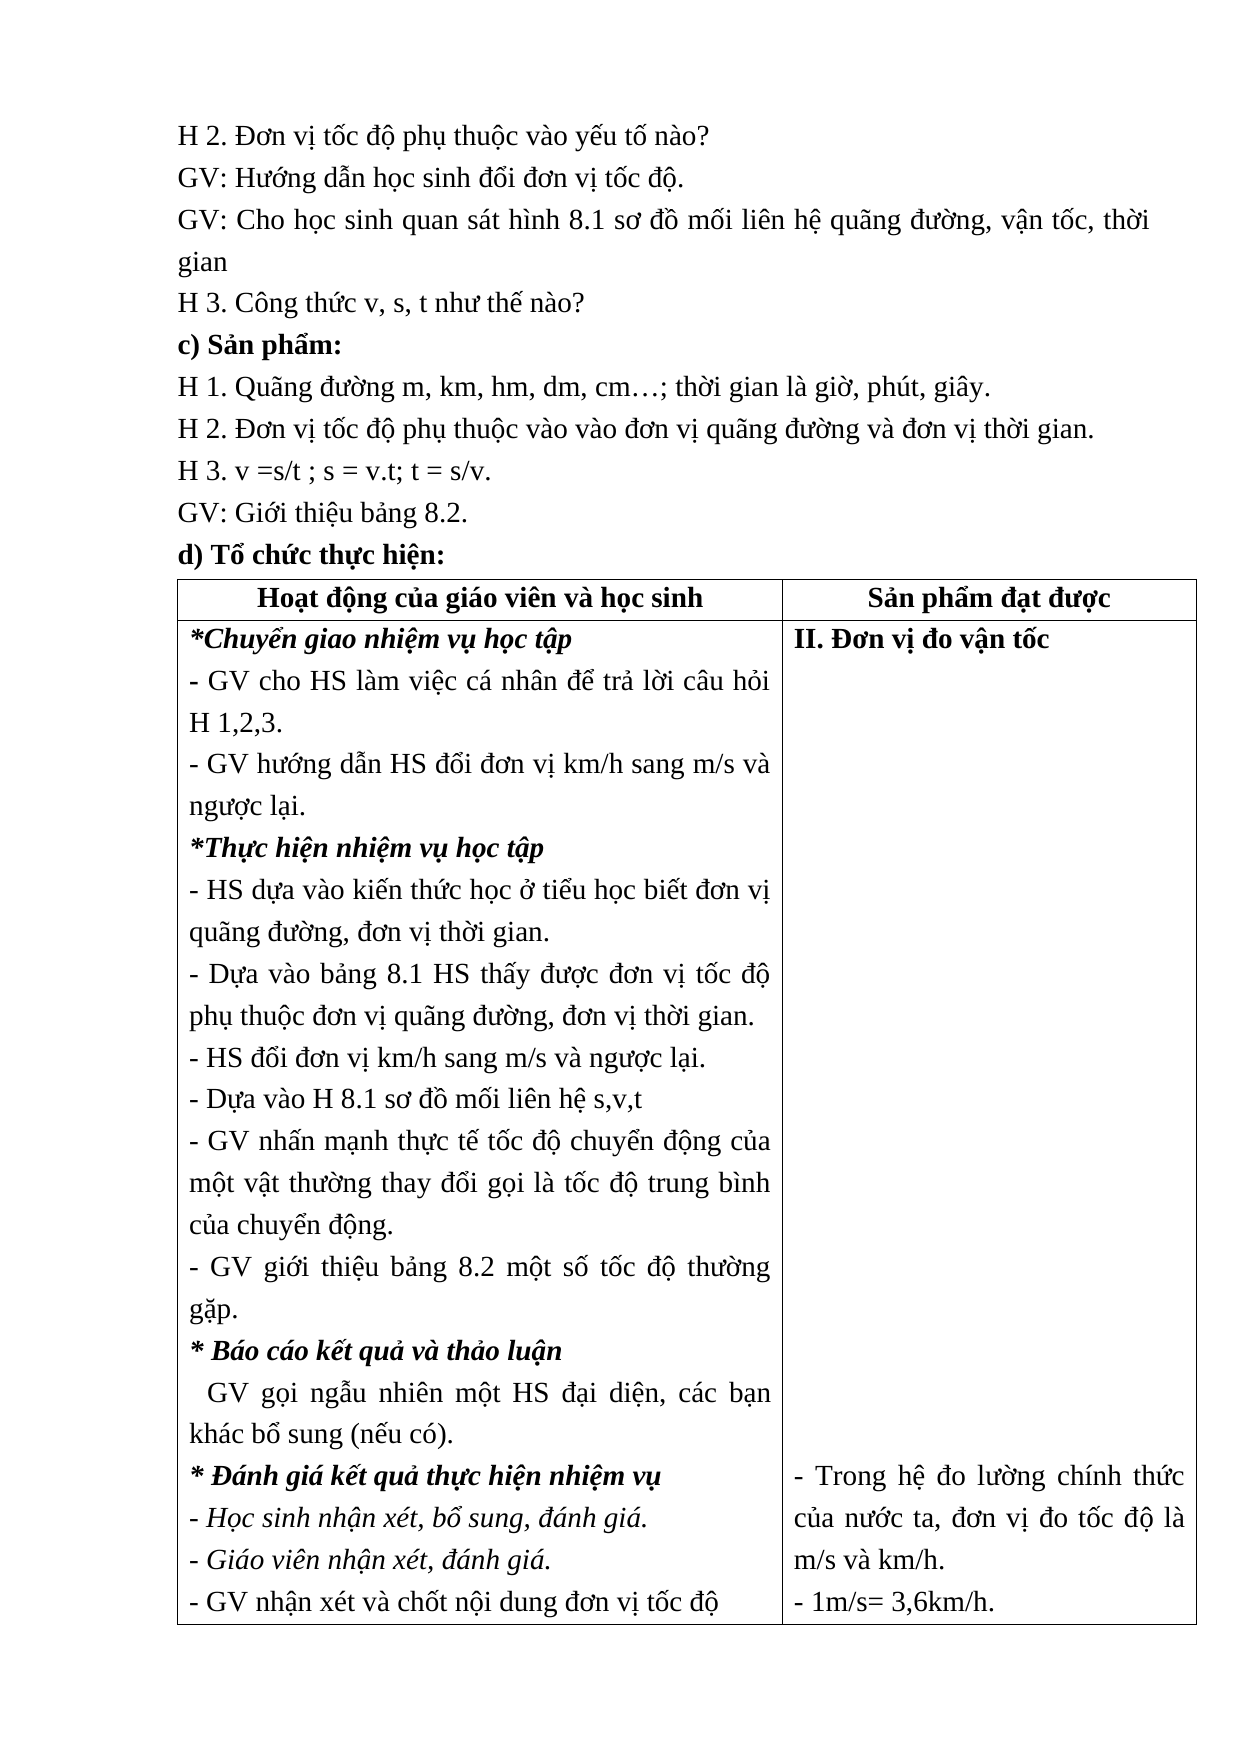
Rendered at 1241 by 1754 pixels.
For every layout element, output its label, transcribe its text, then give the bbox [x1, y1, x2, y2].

text GV: Hướng dẫn học sinh đổi đơn vị tốc độ. [177, 160, 1152, 193]
text H 2. Đơn vị tốc độ phụ thuộc vào yếu tố nào? [177, 118, 1152, 152]
text d) Tổ chức thực hiện: [177, 537, 1152, 570]
text H 1. Quãng đường m, km, hm, dm, cm…; thời gian là giờ, phút, giây. [177, 369, 1152, 403]
text H 3. Công thức v, s, t như thế nào? [177, 286, 1152, 319]
table_cell II. Đơn vị đo vận tốc - Trong hệ đo lường chính thức của nước ta, đơn vị đo tốc độ là m/s và km/h. - 1m/s= 3,6km/h. [783, 621, 1196, 1624]
text H 2. Đơn vị tốc độ phụ thuộc vào vào đơn vị quãng đường và đơn vị thời gian. [177, 411, 1152, 445]
text H 3. v =s/t ; s = v.t; t = s/v. [177, 453, 1152, 487]
table_header Hoạt động của giáo viên và học sinh [178, 580, 782, 620]
table_cell *Chuyển giao nhiệm vụ học tập - GV cho HS làm việc cá nhân để trả lời câu hỏi H 1,2,3. - GV hướng dẫn HS đổi đơn vị km/h sang m/s và ngược lại. *Thực hiện nhiệm vụ học tập - HS dựa vào kiến thức học ở tiểu học biết đơn vị quãng đường, đơn vị thời gian. - Dựa vào bảng 8.1 HS thấy được đơn vị tốc độ phụ thuộc đơn vị quãng đường, đơn vị thời gian. - HS đổi đơn vị km/h sang m/s và ngược lại. - Dựa vào H 8.1 sơ đồ mối liên hệ s,v,t - GV nhấn mạnh thực tế tốc độ chuyển động của một vật thường thay đổi gọi là tốc độ trung bình của chuyển động. - GV giới thiệu bảng 8.2 một số tốc độ thường gặp. * Báo cáo kết quả và thảo luận GV gọi ngẫu nhiên một HS đại diện, các bạn khác bổ sung (nếu có). * Đánh giá kết quả thực hiện nhiệm vụ - Học sinh nhận xét, bổ sung, đánh giá. - Giáo viên nhận xét, đánh giá. - GV nhận xét và chốt nội dung đơn vị tốc độ [178, 621, 782, 1624]
text GV: Giới thiệu bảng 8.2. [177, 495, 1152, 528]
text GV: Cho học sinh quan sát hình 8.1 sơ đồ mối liên hệ quãng đường, vận tốc, thời gian [177, 202, 1152, 277]
table_header Sản phẩm đạt được [783, 580, 1196, 620]
text c) Sản phẩm: [177, 327, 1152, 361]
